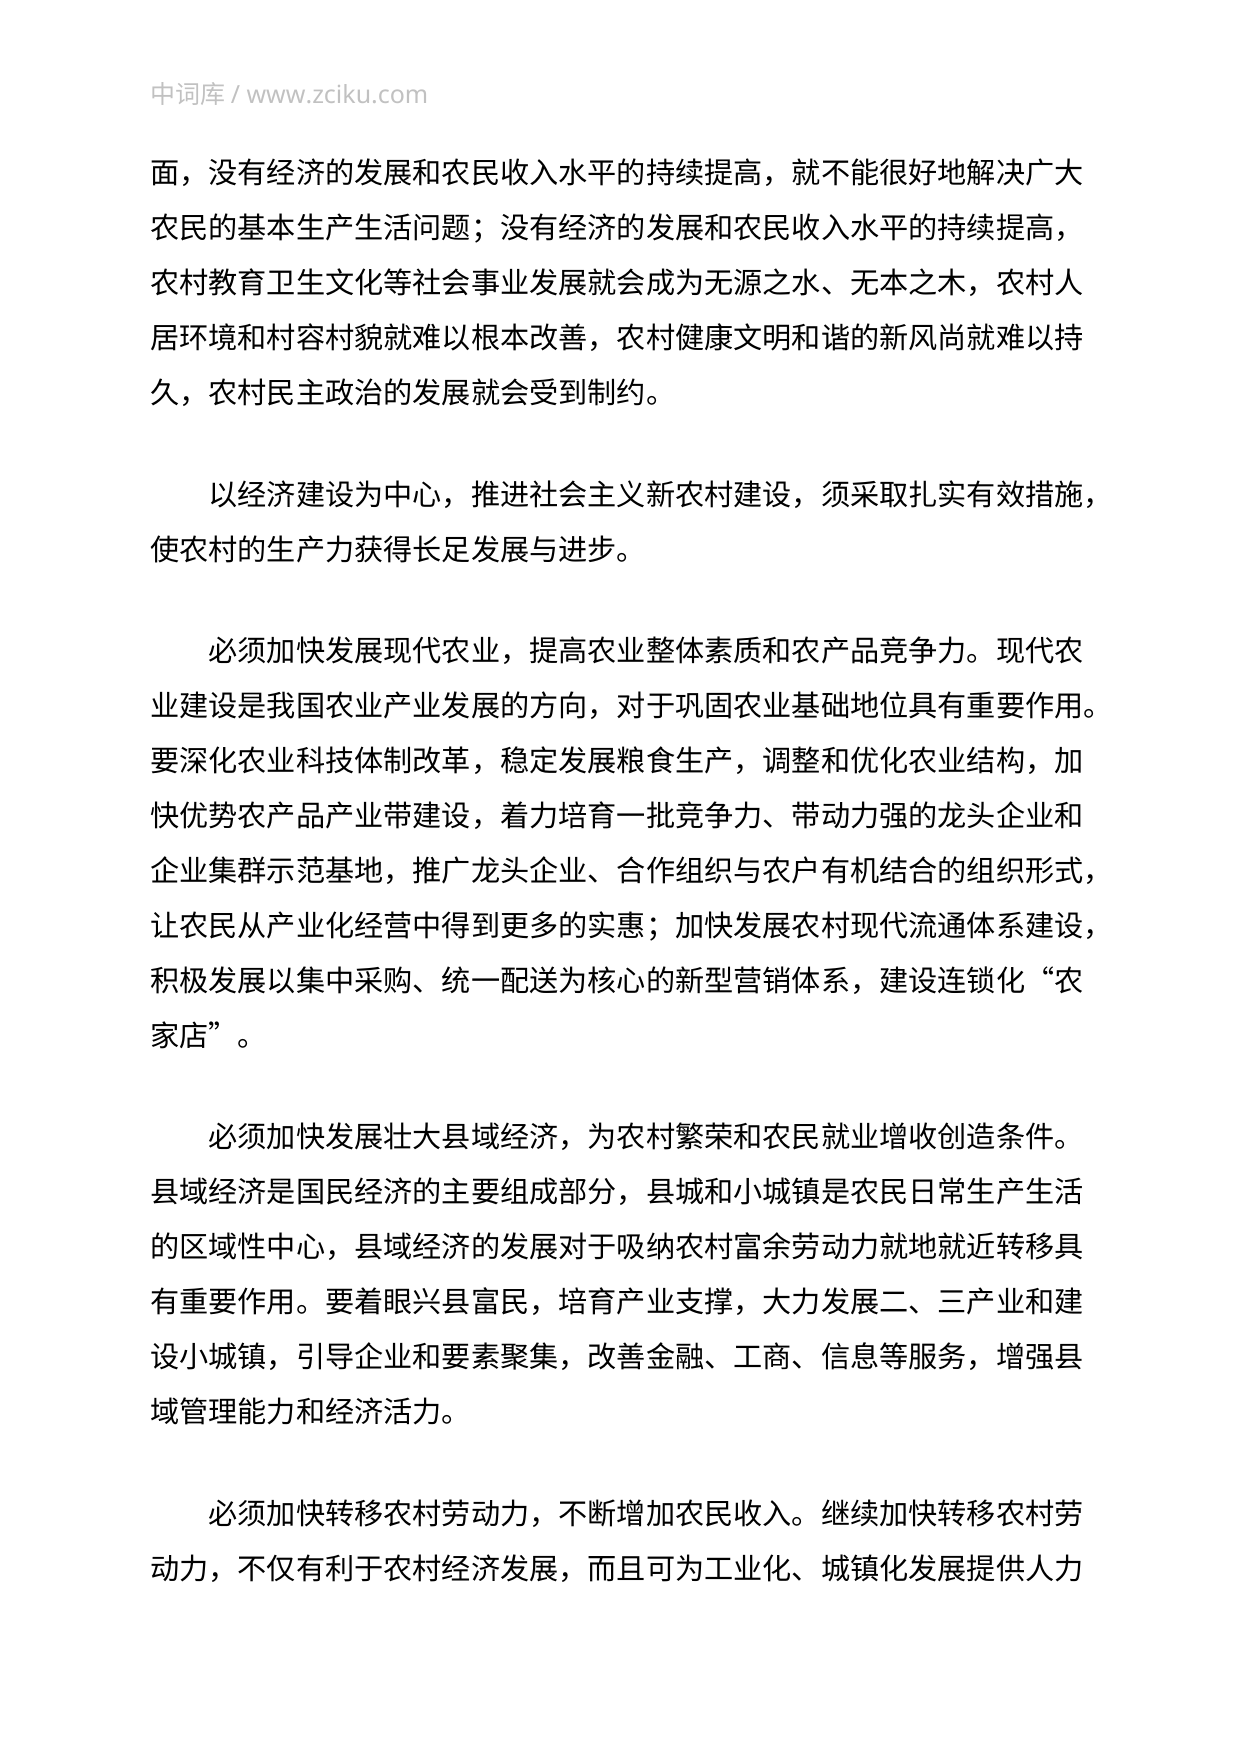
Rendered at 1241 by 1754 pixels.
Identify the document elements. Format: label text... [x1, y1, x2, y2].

text 以经济建设为中心，推进社会主义新农村建设，须采取扎实有效措施，使农村的生产力获得长足发展与进步。 [150, 471, 1090, 568]
text 必须加快发展现代农业，提高农业整体素质和农产品竞争力。现代农业建设是我国农业产业发展的方向，对于巩固农业基础地位具有重要作用。要深化农业科技体制改革，稳定发展粮食生产，调整和优化农业结构，加快优势农产品产业带建设，着力培育一批竞争力、带动力强的龙头企业和企业集群示范基地，推广龙头企业、合作组织与农户有机结合的组织形式，让农民从产业化经营中得到更多的实惠；加快发展农村现代流通体系建设，积极发展以集中采购、统一配送为核心的新型营销体系，建设连锁化“农家店”。 [150, 628, 1090, 1054]
text 必须加快发展壮大县域经济，为农村繁荣和农民就业增收创造条件。县域经济是国民经济的主要组成部分，县城和小城镇是农民日常生产生活的区域性中心，县域经济的发展对于吸纳农村富余劳动力就地就近转移具有重要作用。要着眼兴县富民，培育产业支撑，大力发展二、三产业和建设小城镇，引导企业和要素聚集，改善金融、工商、信息等服务，增强县域管理能力和经济活力。 [150, 1114, 1090, 1431]
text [150, 1490, 1090, 1587]
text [150, 150, 1090, 412]
